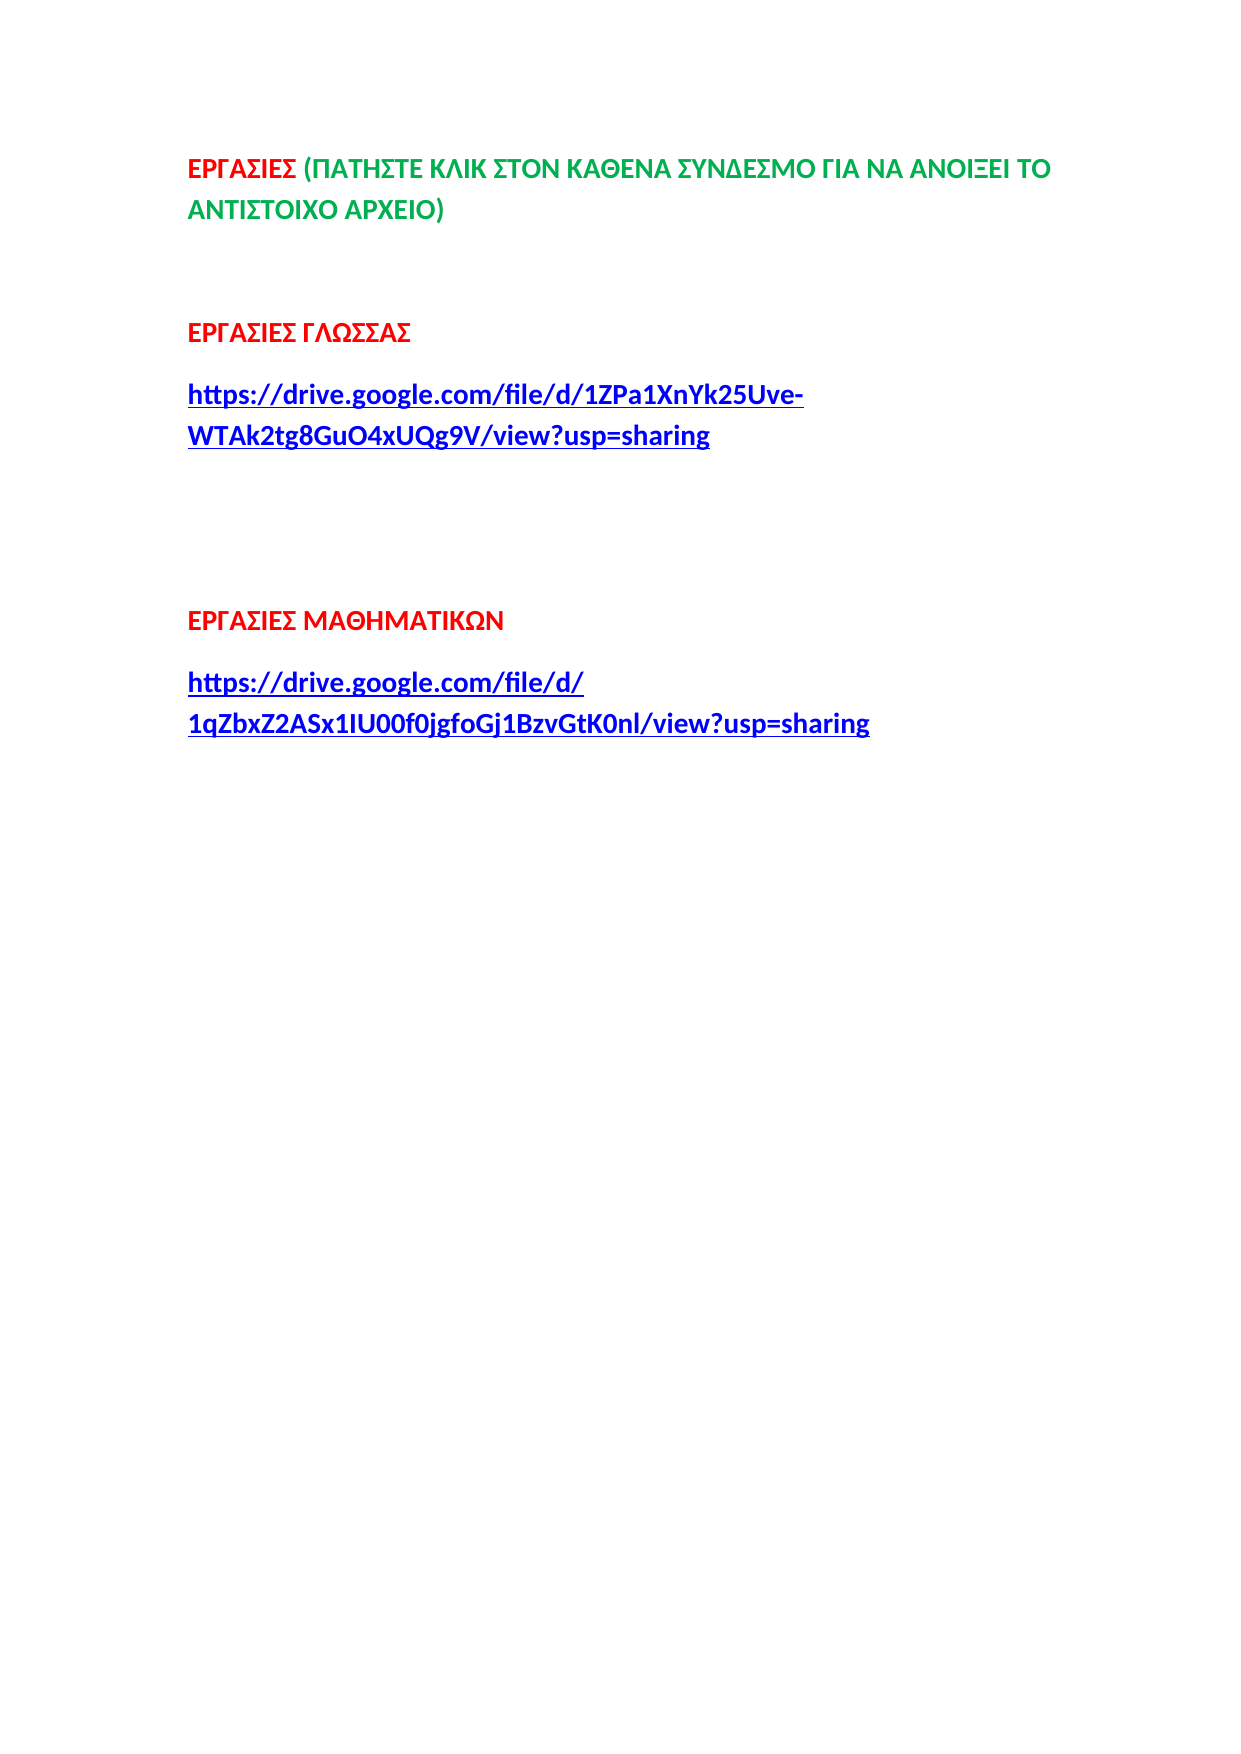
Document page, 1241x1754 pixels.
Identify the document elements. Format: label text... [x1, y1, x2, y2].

text https://drive.google.com/file/d/1ZPa1XnYk25Uve-WTAk2tg8GuO4xUQg9V/view?usp=sharing [187, 376, 1053, 453]
text ΕΡΓΑΣΙΕΣ (ΠΑΤΗΣΤΕ ΚΛΙΚ ΣΤΟΝ ΚΑΘΕΝΑ ΣΥΝΔΕΣΜΟ ΓΙΑ ΝΑ ΑΝΟΙΞΕΙ ΤΟ ΑΝΤΙΣΤΟΙΧΟ ΑΡΧΕΙΟ) [187, 150, 1053, 227]
text https://drive.google.com/file/d/1qZbxZ2ASx1IU00f0jgfoGj1BzvGtK0nl/view?usp=sharing [187, 664, 1053, 741]
text ΕΡΓΑΣΙΕΣ ΜΑΘΗΜΑΤΙΚΩΝ [187, 602, 1053, 638]
text ΕΡΓΑΣΙΕΣ ΓΛΩΣΣΑΣ [187, 314, 1053, 350]
